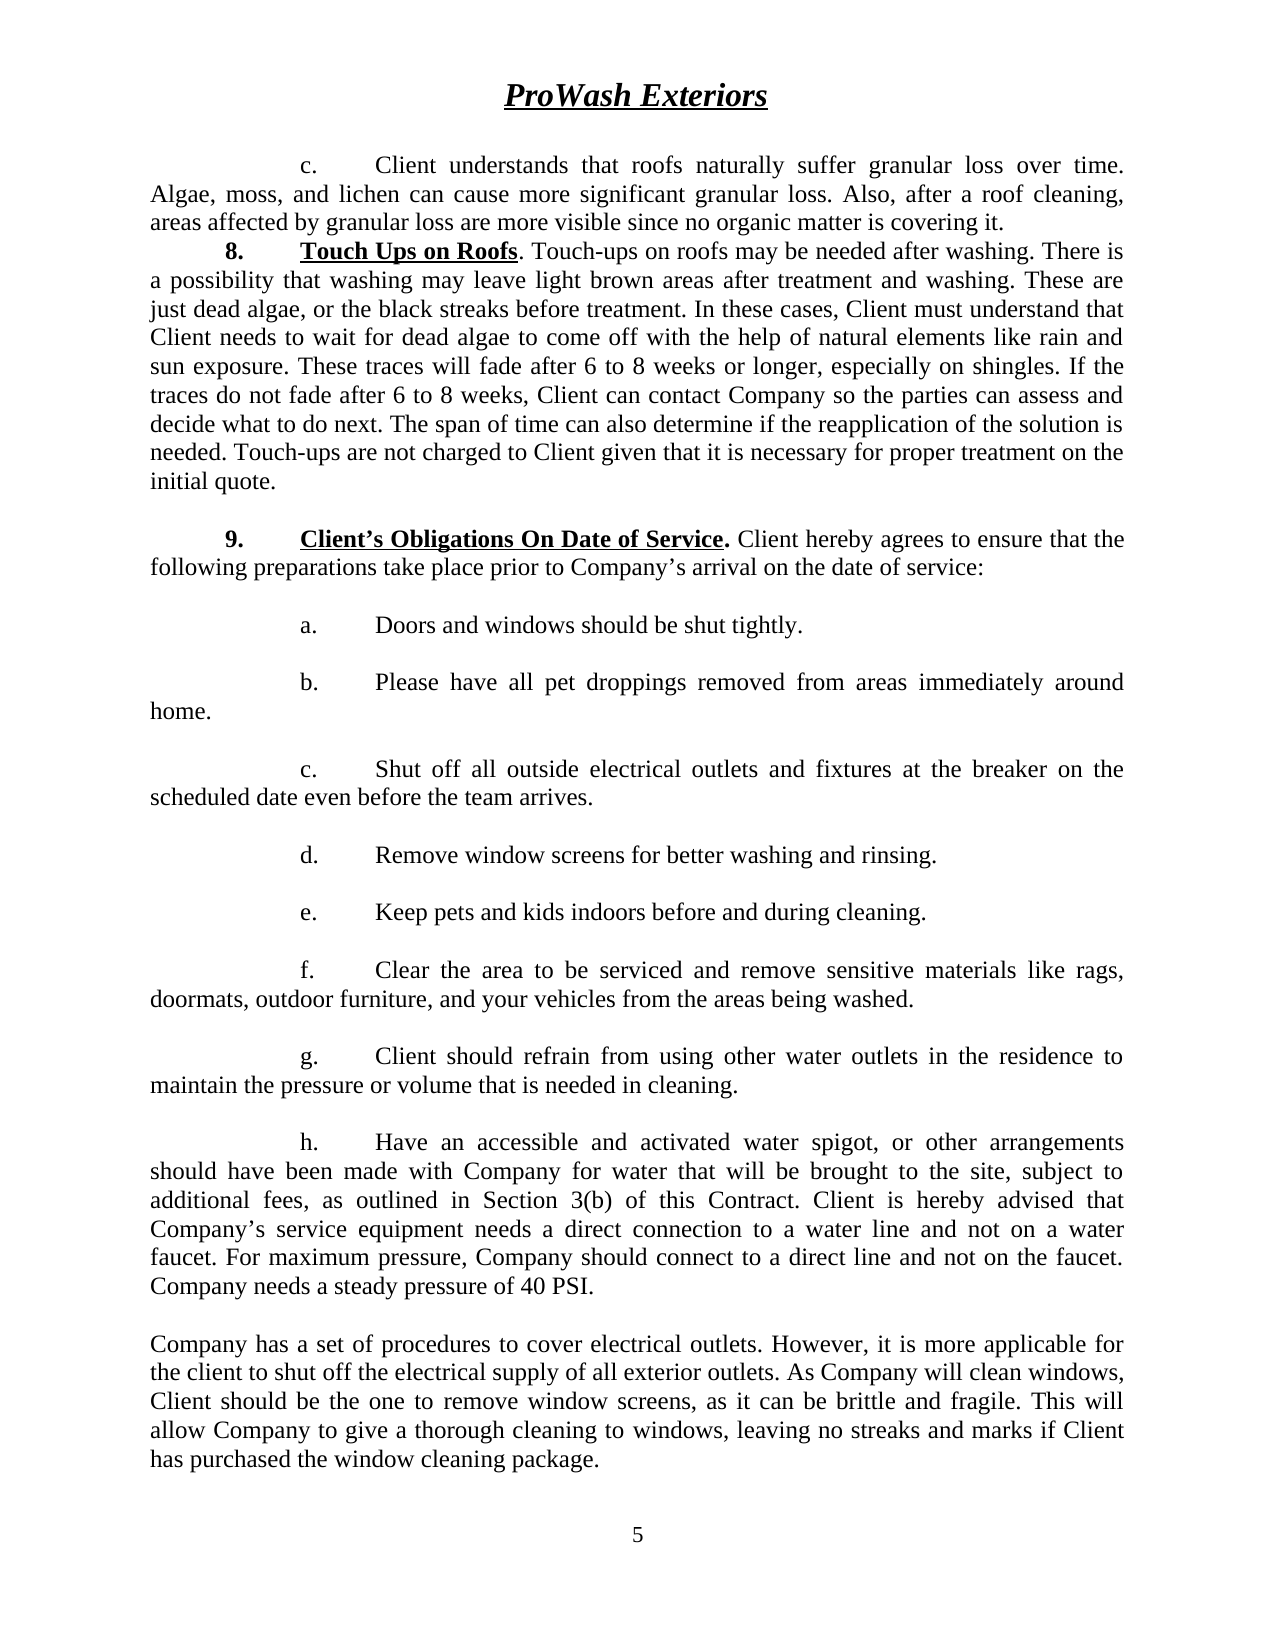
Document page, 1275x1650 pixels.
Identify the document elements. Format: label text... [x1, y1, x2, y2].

list Touch Ups on Roofs. Touch-ups on roofs may be needed after washing. There is a possibility that washing may leave light brown areas after treatment and washing. These are just dead algae, or the black streaks before treatment. In these cases, Client must understand that Client needs to wait for dead algae to come off with the help of natural elements like rain and sun exposure. These traces will fade after 6 to 8 weeks or longer, especially on shingles. If the traces do not fade after 6 to 8 weeks, Client can contact Company so the parties can assess and decide what to do next. The span of time can also determine if the reapplication of the solution is needed. Touch-ups are not charged to Client given that it is necessary for proper treatment on the initial quote. [150, 236, 1125, 495]
list Doors and windows should be shut tightly. [150, 610, 1125, 639]
list Have an accessible and activated water spigot, or other arrangements should have been made with Company for water that will be brought to the site, subject to additional fees, as outlined in Section 3(b) of this Contract. Client is hereby advised that Company’s service equipment needs a direct connection to a water line and not on a water faucet. For maximum pressure, Company should connect to a direct line and not on the faucet. Company needs a steady pressure of 40 PSI. [150, 1127, 1125, 1300]
text Company has a set of procedures to cover electrical outlets. However, it is more applicable for the client to shut off the electrical supply of all exterior outlets. As Company will clean windows, Client should be the one to remove window screens, as it can be brittle and fragile. This will allow Company to give a thorough cleaning to windows, leaving no streaks and marks if Client has purchased the window cleaning package. [150, 1329, 1125, 1472]
list Please have all pet droppings removed from areas immediately around home. [150, 667, 1125, 725]
list Shut off all outside electrical outlets and fixtures at the breaker on the scheduled date even before the team arrives. [150, 754, 1125, 811]
list Clear the area to be serviced and remove sensitive materials like rags, doormats, outdoor furniture, and your vehicles from the areas being washed. [150, 955, 1125, 1012]
list Client should refrain from using other water outlets in the residence to maintain the pressure or volume that is needed in cleaning. [150, 1041, 1125, 1099]
list Remove window screens for better washing and rinsing. [150, 840, 1125, 869]
list Client understands that roofs naturally suffer granular loss over time. Algae, moss, and lichen can cause more significant granular loss. Also, after a roof cleaning, areas affected by granular loss are more visible since no organic matter is covering it. [150, 150, 1125, 236]
list Client’s Obligations On Date of Service. Client hereby agrees to ensure that the following preparations take place prior to Company’s arrival on the date of service: [150, 524, 1125, 581]
list Keep pets and kids indoors before and during cleaning. [150, 897, 1125, 926]
